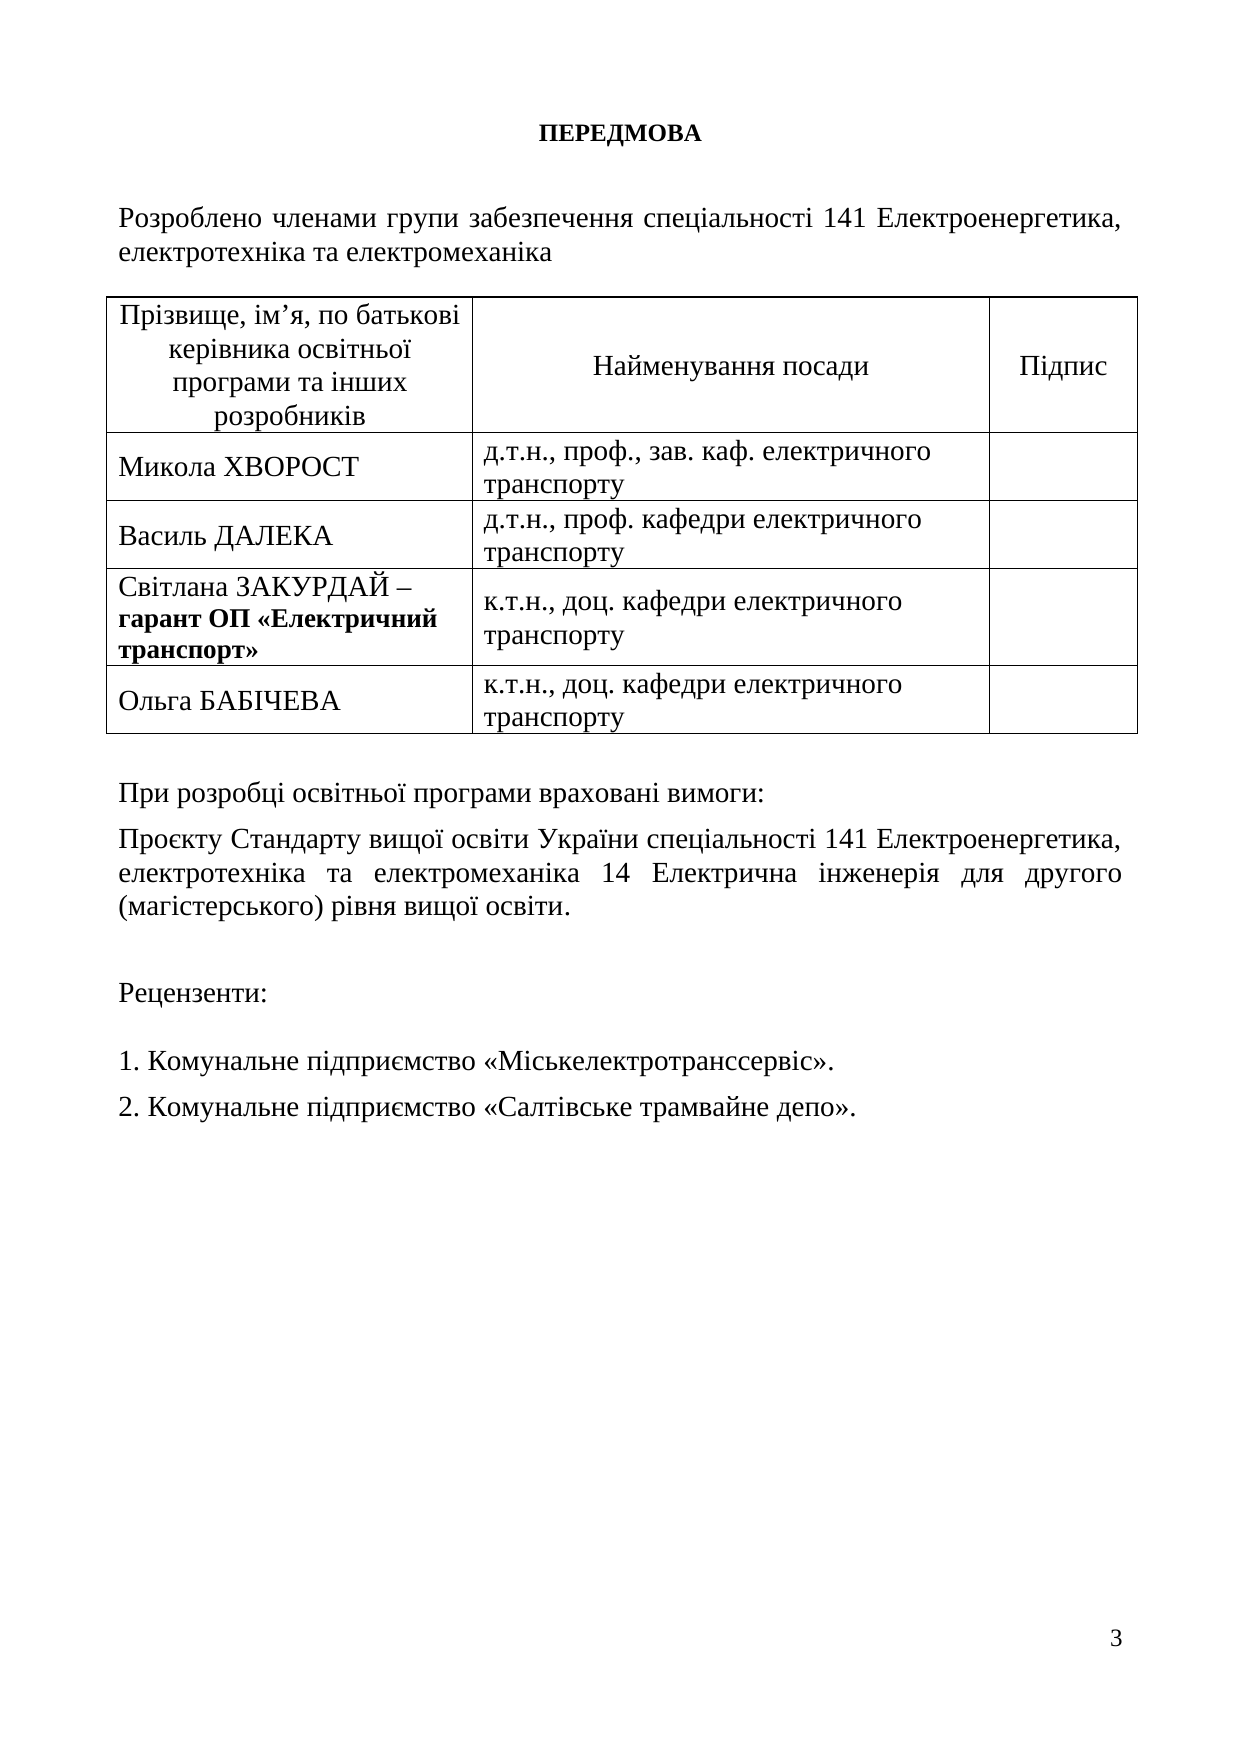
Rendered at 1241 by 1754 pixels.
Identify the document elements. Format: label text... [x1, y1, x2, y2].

table_cell [990, 666, 1137, 733]
table_cell Ольга БАБІЧЕВА [107, 666, 472, 733]
table_cell Світлана ЗАКУРДАЙ – гарант ОП «Електричний транспорт» [107, 569, 472, 665]
text Рецензенти: [118, 976, 1122, 1009]
text Розроблено членами групи забезпечення спеціальності 141 Електроенергетика, електротехніка та електромеханіка [118, 201, 1122, 268]
table_cell Василь ДАЛЕКА [107, 501, 472, 568]
table_cell [990, 433, 1137, 500]
text 1. Комунальне підприємство «Міськелектротранссервіс». [118, 1043, 1122, 1076]
text ПЕРЕДМОВА [118, 118, 1122, 147]
table_cell [990, 569, 1137, 665]
table_cell д.т.н., проф. кафедри електричного транспорту [473, 501, 989, 568]
table_cell к.т.н., доц. кафедри електричного транспорту [473, 569, 989, 665]
text При розробці освітньої програми враховані вимоги: [118, 775, 1122, 809]
text 2. Комунальне підприємство «Салтівське трамвайне депо». [118, 1089, 1122, 1122]
text Проєкту Стандарту вищої освіти України спеціальності 141 Електроенергетика, електротехніка та електромеханіка 14 Електрична інженерія для другого (магістерського) рівня вищої освіти. [118, 821, 1122, 922]
table_cell д.т.н., проф., зав. каф. електричного транспорту [473, 433, 989, 500]
table_header Найменування посади [473, 298, 989, 432]
table_header Підпис [990, 298, 1137, 432]
table_cell [990, 501, 1137, 568]
table_cell к.т.н., доц. кафедри електричного транспорту [473, 666, 989, 733]
table_cell Микола ХВОРОСТ [107, 433, 472, 500]
table_header Прізвище, ім’я, по батькові керівника освітньої програми та інших розробників [107, 298, 472, 432]
